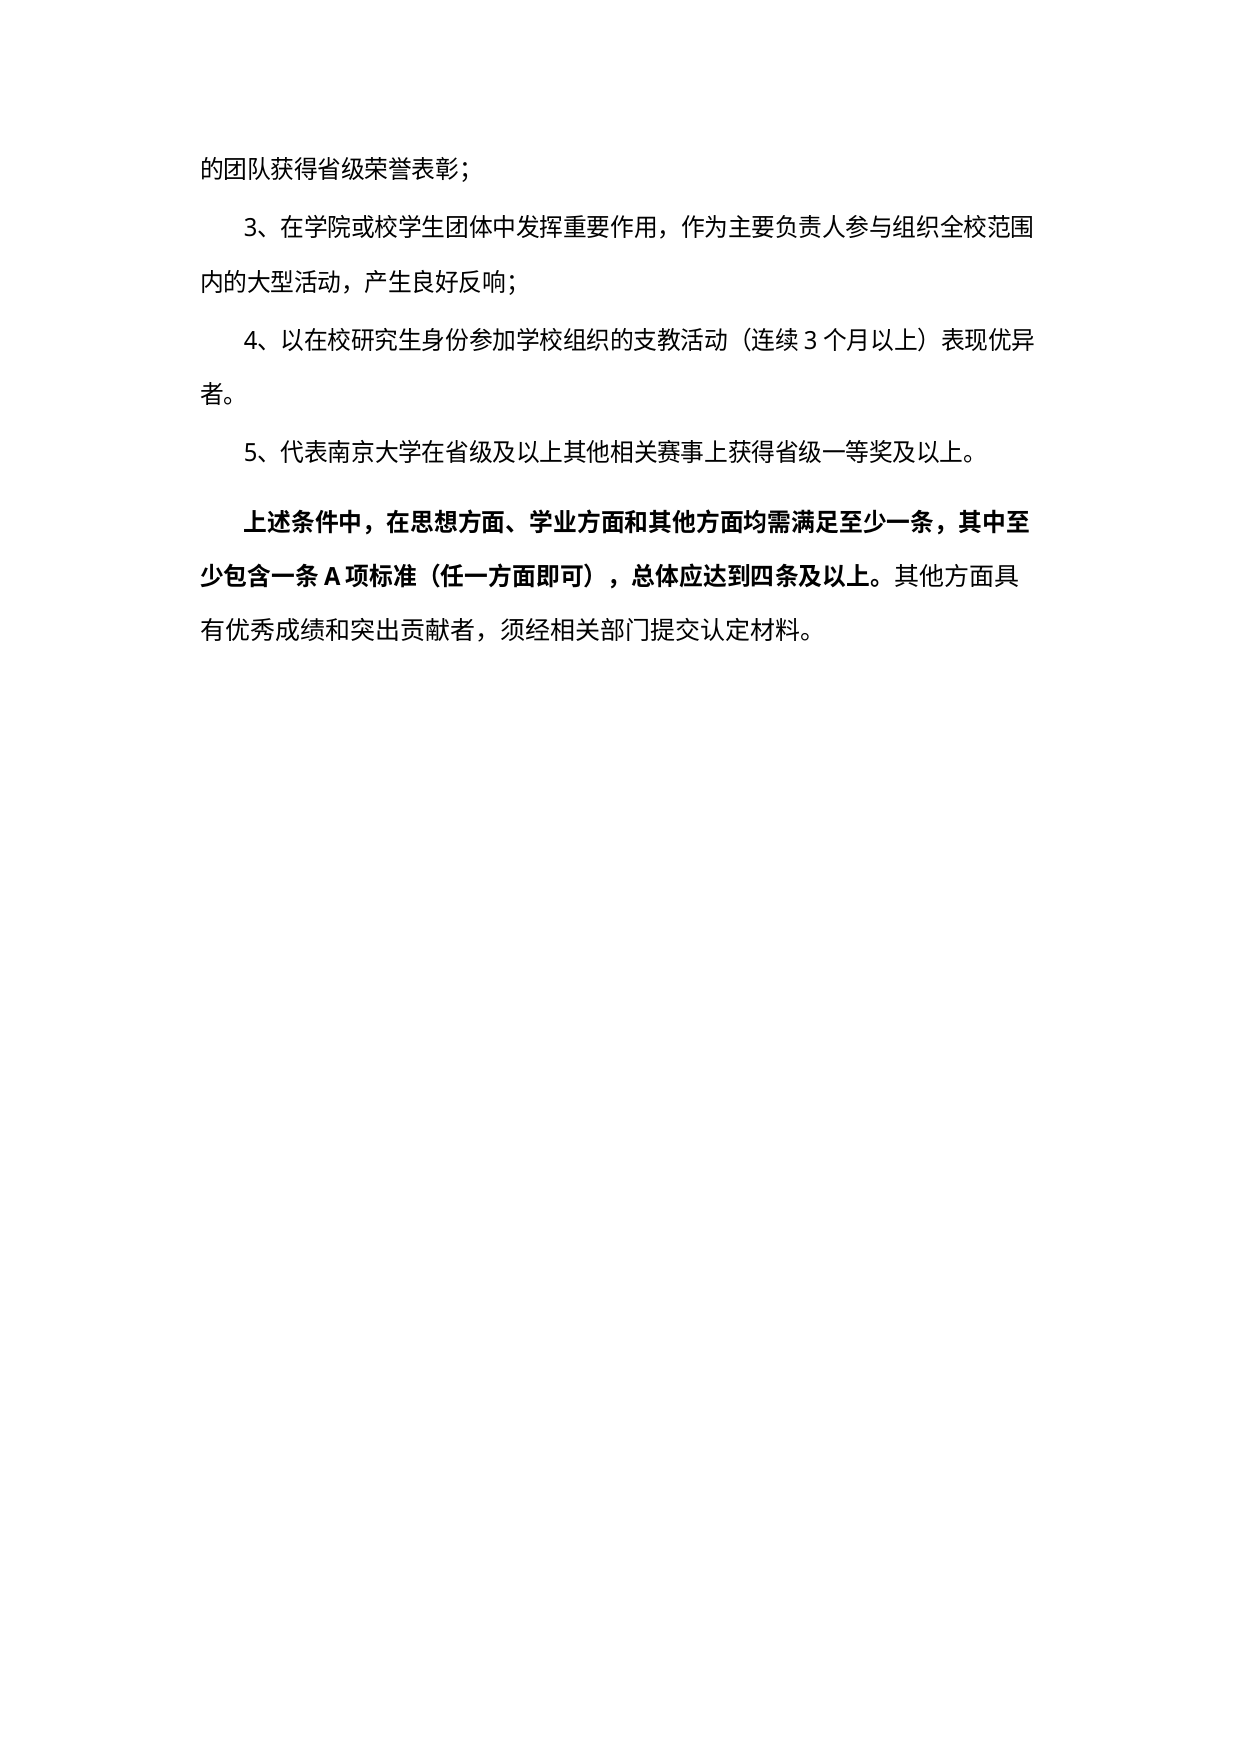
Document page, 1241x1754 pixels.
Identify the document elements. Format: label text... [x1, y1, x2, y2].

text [200, 150, 1053, 186]
text 3、在学院或校学生团体中发挥重要作用，作为主要负责人参与组织全校范围内的大型活动，产生良好反响； [200, 208, 1053, 298]
text 5、代表南京大学在省级及以上其他相关赛事上获得省级一等奖及以上。 [200, 432, 1053, 469]
text 上述条件中，在思想方面、学业方面和其他方面均需满足至少一条，其中至少包含一条A项标准（任一方面即可），总体应达到四条及以上。其他方面具有优秀成绩和突出贡献者，须经相关部门提交认定材料。 [200, 502, 1042, 647]
text 4、以在校研究生身份参加学校组织的支教活动（连续 3 个月以上）表现优异者。 [200, 320, 1053, 411]
